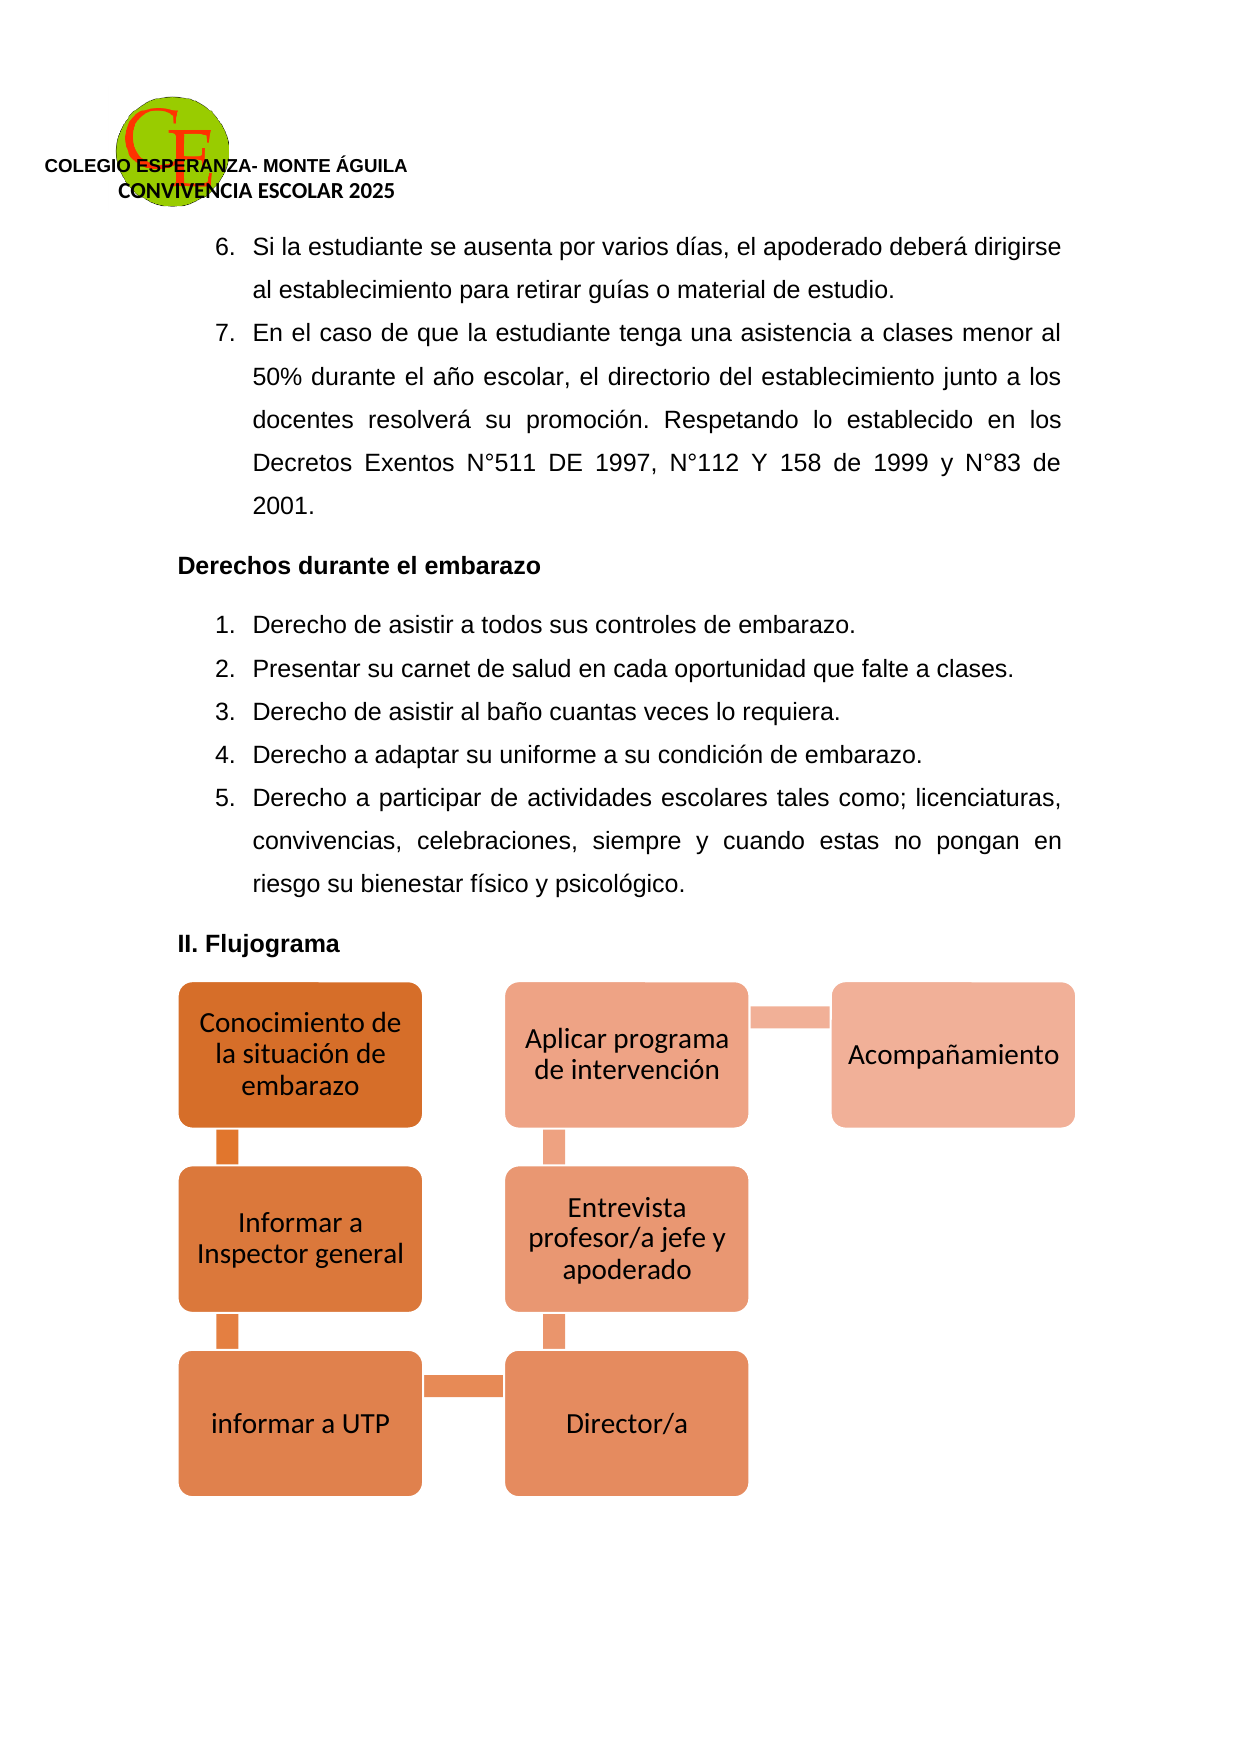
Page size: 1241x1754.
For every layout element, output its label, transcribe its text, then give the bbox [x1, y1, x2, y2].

text II. Flujograma [177, 929, 1063, 958]
picture [108, 86, 233, 210]
text Derechos durante el embarazo [177, 551, 1063, 579]
list En el caso de que la estudiante tenga una asistencia a clases menor al 50% durante el año escolar, el directorio del establecimiento junto a los docentes resolverá su promoción. Respetando lo establecido en los Decretos Exentos N°511 DE 1997, N°112 Y 158 de 1999 y N°83 de 2001. [215, 318, 1063, 519]
list Derecho a participar de actividades escolares tales como; licenciaturas, convivencias, celebraciones, siempre y cuando estas no pongan en riesgo su bienestar físico y psicológico. [215, 783, 1063, 898]
list Derecho a adaptar su uniforme a su condición de embarazo. [215, 740, 1063, 768]
list Si la estudiante se ausenta por varios días, el apoderado deberá dirigirse al establecimiento para retirar guías o material de estudio. [215, 232, 1063, 304]
list Derecho de asistir al baño cuantas veces lo requiera. [215, 697, 1063, 725]
list Derecho de asistir a todos sus controles de embarazo. [215, 610, 1063, 639]
list Presentar su carnet de salud en cada oportunidad que falte a clases. [215, 653, 1063, 682]
